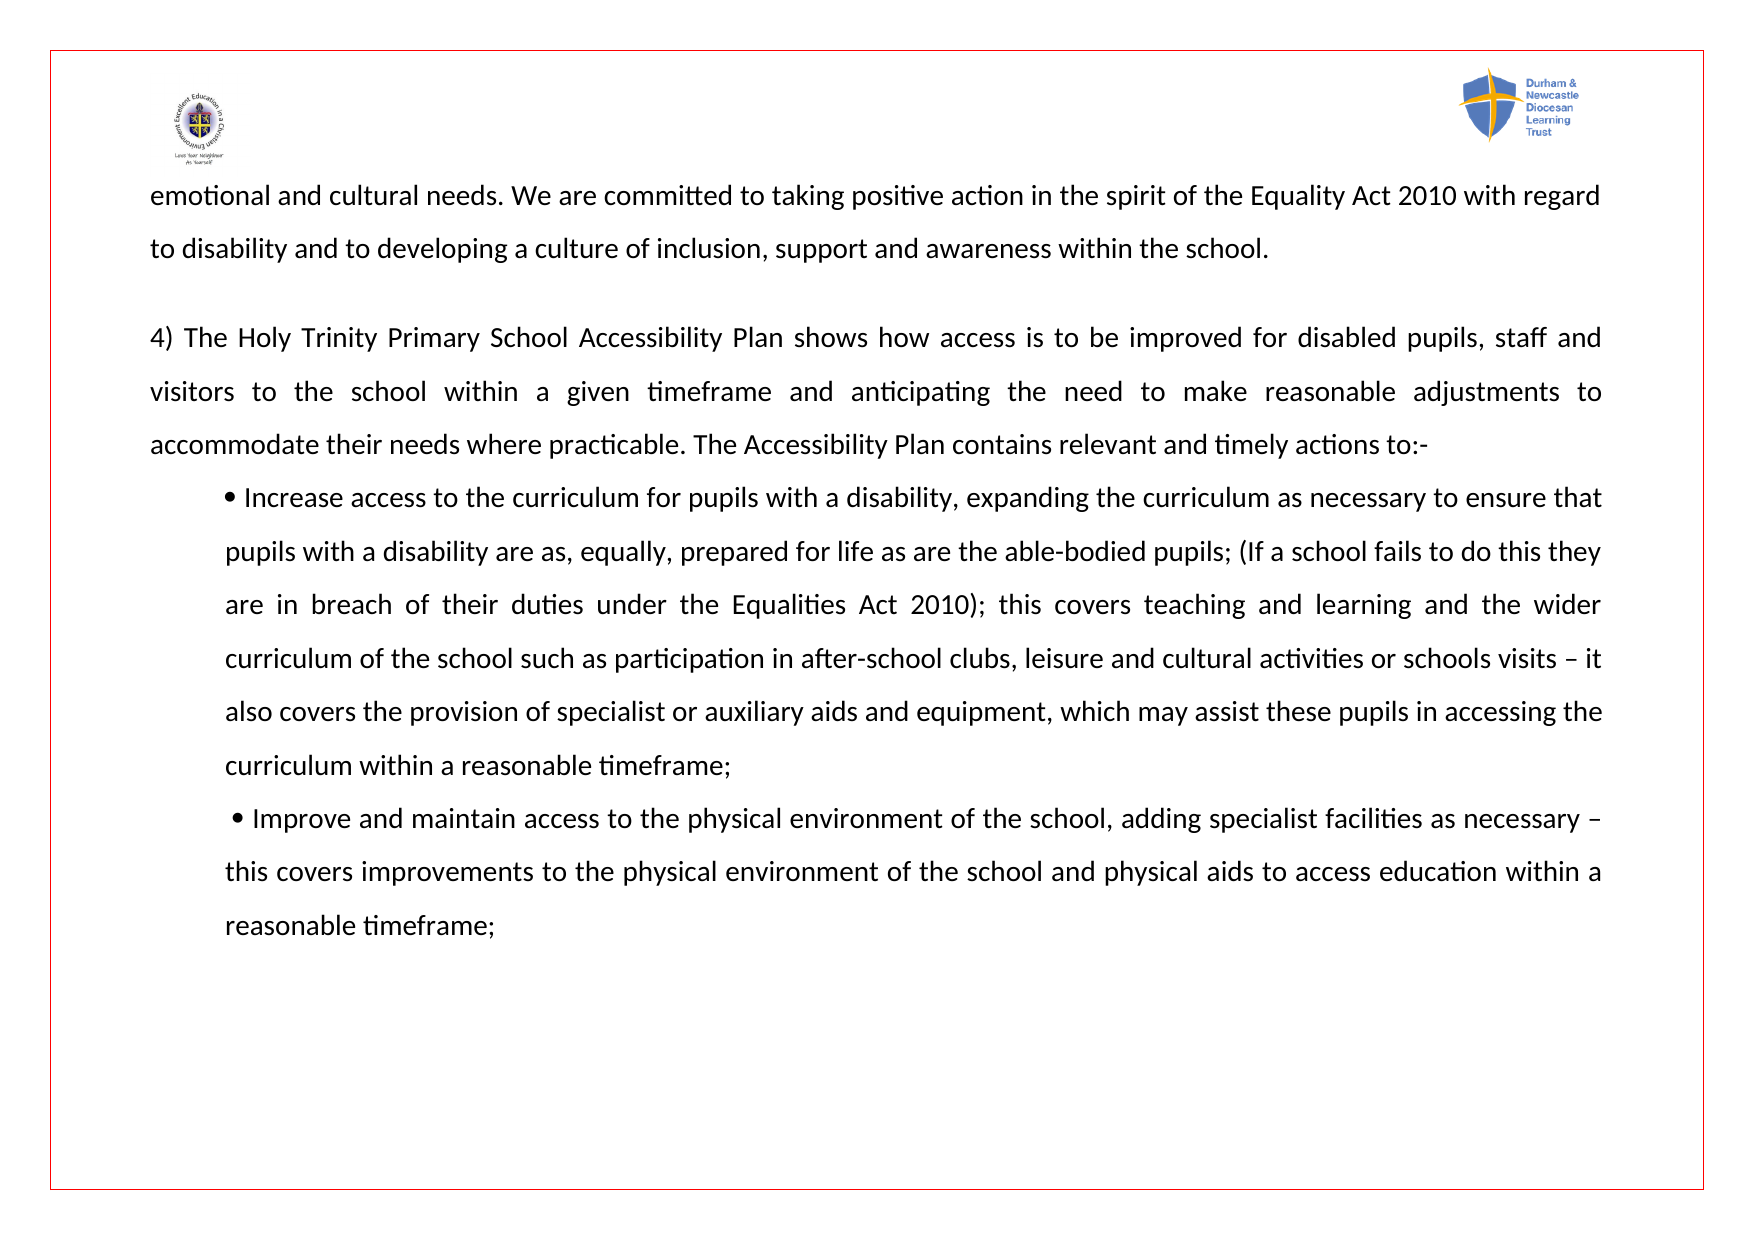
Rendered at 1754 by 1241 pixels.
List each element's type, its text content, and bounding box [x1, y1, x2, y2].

picture [1440, 67, 1588, 146]
text 4) The Holy Trinity Primary School Accessibility Plan shows how access is to be improved for disabled pupils, staff and visitors to the school within a given timeframe and anticipating the need to make reasonable adjustments to accommodate their needs where practicable. The Accessibility Plan contains relevant and timely actions to:- [150, 319, 1604, 462]
picture [150, 73, 252, 177]
text Increase access to the curriculum for pupils with a disability, expanding the curriculum as necessary to ensure that pupils with a disability are as, equally, prepared for life as are the able-bodied pupils; (If a school fails to do this they are in breach of their duties under the Equalities Act 2010); this covers teaching and learning and the wider curriculum of the school such as participation in after-school clubs, leisure and cultural activities or schools visits – it also covers the provision of specialist or auxiliary aids and equipment, which may assist these pupils in accessing the curriculum within a reasonable timeframe; [225, 479, 1604, 782]
text Improve and maintain access to the physical environment of the school, adding specialist facilities as necessary – this covers improvements to the physical environment of the school and physical aids to access education within a reasonable timeframe; [225, 800, 1604, 943]
